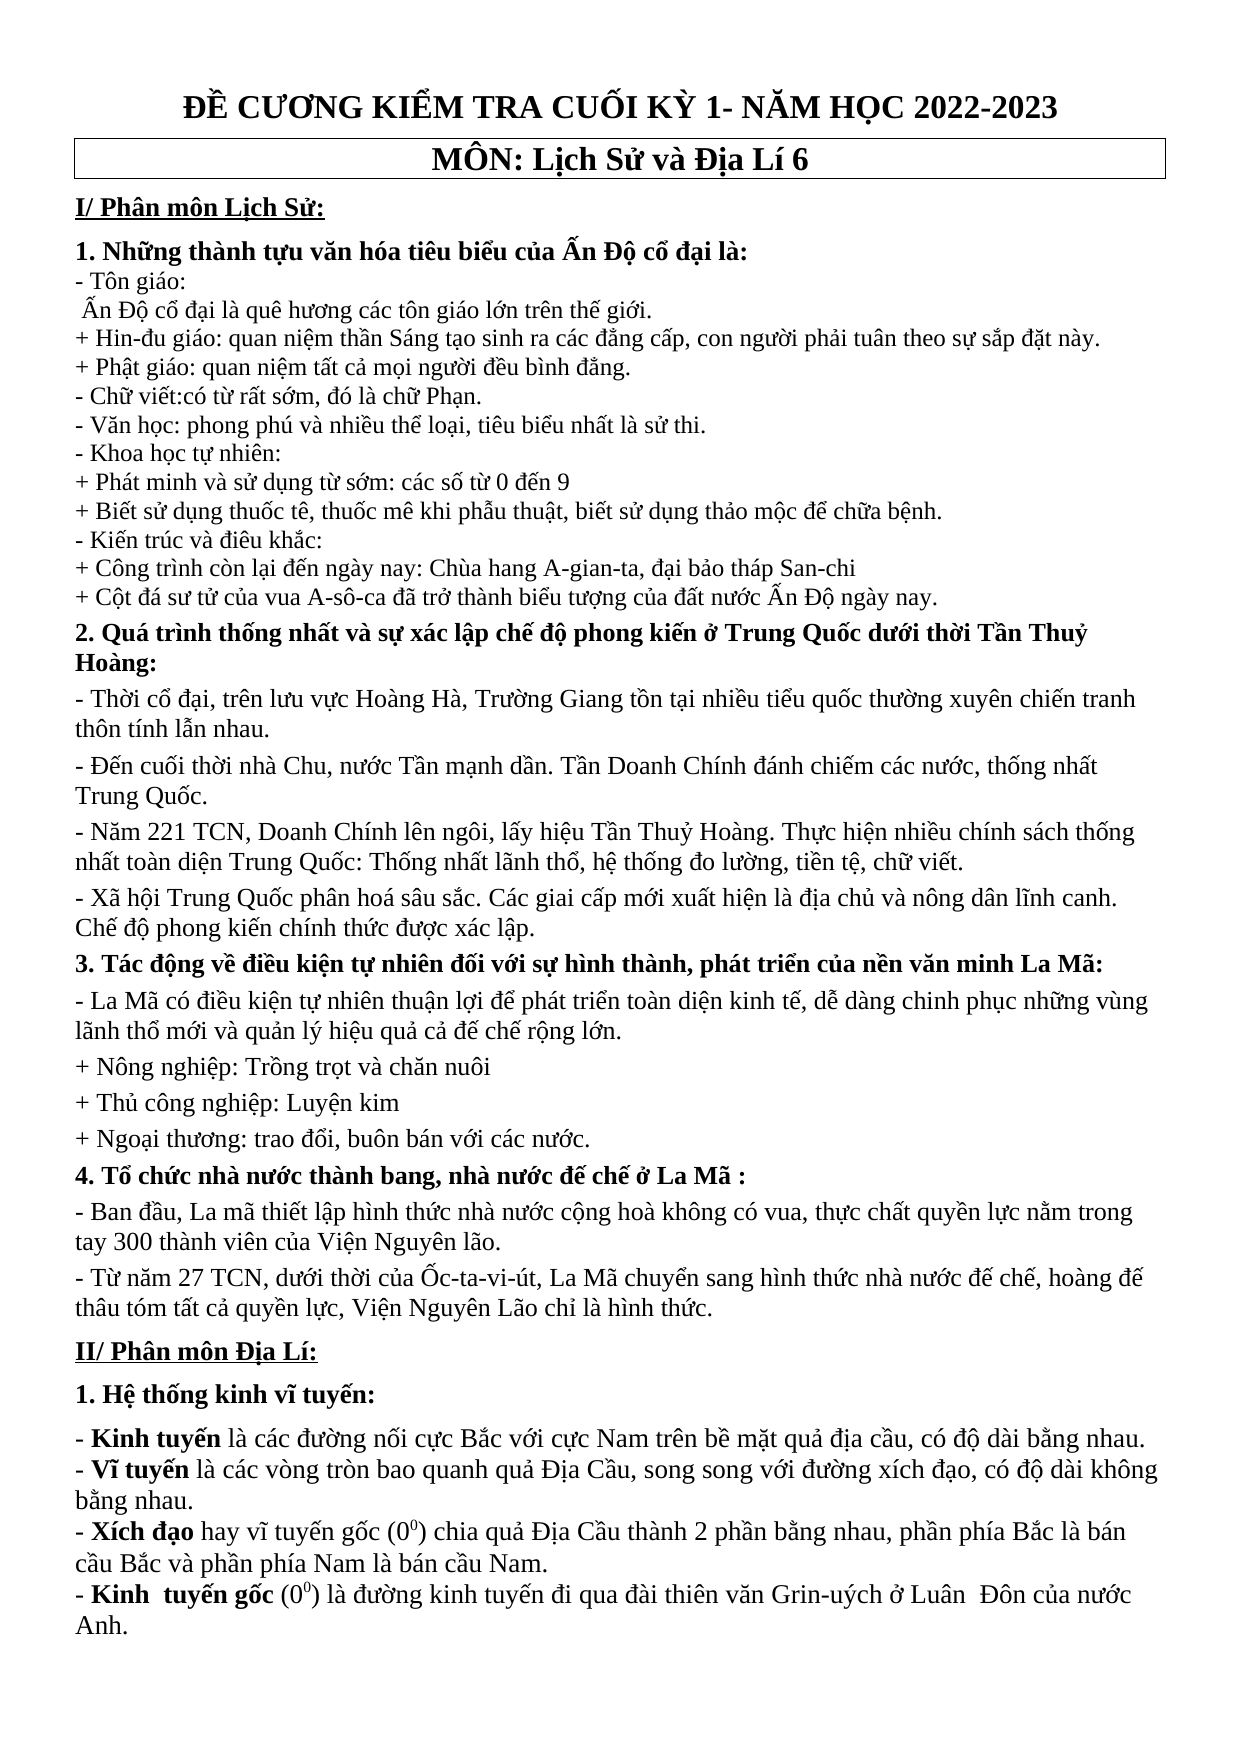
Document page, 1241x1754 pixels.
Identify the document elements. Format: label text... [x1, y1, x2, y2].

text + Phật giáo: quan niệm tất cả mọi người đều bình đẳng. [75, 352, 1165, 381]
text - Tôn giáo: [75, 266, 1165, 295]
text - Ban đầu, La mã thiết lập hình thức nhà nước cộng hoà không có vua, thực chất quyền lực nằm trong tay 300 thành viên của Viện Nguyên lão. [75, 1196, 1165, 1256]
text + Hin-đu giáo: quan niệm thần Sáng tạo sinh ra các đẳng cấp, con người phải tuân theo sự sắp đặt này. [75, 323, 1165, 352]
list - Kinh tuyến là các đường nối cực Bắc với cực Nam trên bề mặt quả địa cầu, có độ dài bằng nhau. [75, 1422, 1165, 1453]
list Tác động về điều kiện tự nhiên đối với sự hình thành, phát triển của nền văn minh La Mã: [75, 948, 1165, 978]
text + Thủ công nghiệp: Luyện kim [75, 1087, 1165, 1117]
text - La Mã có điều kiện tự nhiên thuận lợi để phát triển toàn diện kinh tế, dễ dàng chinh phục những vùng lãnh thổ mới và quản lý hiệu quả cả đế chế rộng lớn. [75, 985, 1165, 1045]
list Tổ chức nhà nước thành bang, nhà nước đế chế ở La Mã : [75, 1160, 1165, 1190]
text - Chữ viết:có từ rất sớm, đó là chữ Phạn. [75, 381, 1165, 410]
text - Văn học: phong phú và nhiều thể loại, tiêu biểu nhất là sử thi. [75, 410, 1165, 438]
text + Biết sử dụng thuốc tê, thuốc mê khi phẫu thuật, biết sử dụng thảo mộc để chữa bệnh. [75, 496, 1165, 525]
text - Kiến trúc và điêu khắc: [75, 525, 1165, 553]
text + Cột đá sư tử của vua A-sô-ca đã trở thành biểu tượng của đất nước Ấn Độ ngày nay. [75, 582, 1165, 611]
text + Công trình còn lại đến ngày nay: Chùa hang A-gian-ta, đại bảo tháp San-chi [75, 553, 1165, 582]
text - Xã hội Trung Quốc phân hoá sâu sắc. Các giai cấp mới xuất hiện là địa chủ và nông dân lĩnh canh. Chế độ phong kiến chính thức được xác lập. [75, 882, 1165, 942]
text - Từ năm 27 TCN, dưới thời của Ốc-ta-vi-út, La Mã chuyển sang hình thức nhà nước đế chế, hoàng đế thâu tóm tất cả quyền lực, Viện Nguyên Lão chỉ là hình thức. [75, 1262, 1165, 1322]
text + Phát minh và sử dụng từ sớm: các số từ 0 đến 9 [75, 467, 1165, 496]
text ĐỀ CƯƠNG KIỂM TRA CUỐI KỲ 1- NĂM HỌC 2022-2023 [75, 87, 1165, 126]
text 1. Hệ thống kinh vĩ tuyến: [75, 1378, 1165, 1409]
list Quá trình thống nhất và sự xác lập chế độ phong kiến ở Trung Quốc dưới thời Tần Thuỷ Hoàng: [75, 617, 1165, 677]
list - Vĩ tuyến là các vòng tròn bao quanh quả Địa Cầu, song song với đường xích đạo, có độ dài không bằng nhau. [75, 1453, 1165, 1516]
text I/ Phân môn Lịch Sử: [75, 191, 1165, 222]
text - Năm 221 TCN, Doanh Chính lên ngôi, lấy hiệu Tần Thuỷ Hoàng. Thực hiện nhiều chính sách thống nhất toàn diện Trung Quốc: Thống nhất lãnh thổ, hệ thống đo lường, tiền tệ, chữ viết. [75, 816, 1165, 876]
text - Thời cổ đại, trên lưu vực Hoàng Hà, Trường Giang tồn tại nhiều tiểu quốc thường xuyên chiến tranh thôn tính lẫn nhau. [75, 683, 1165, 743]
text - Đến cuối thời nhà Chu, nước Tần mạnh dần. Tần Doanh Chính đánh chiếm các nước, thống nhất Trung Quốc. [75, 750, 1165, 810]
list - Xích đạo hay vĩ tuyến gốc (00) chia quả Địa Cầu thành 2 phần bằng nhau, phần phía Bắc là bán cầu Bắc và phần phía Nam là bán cầu Nam. [75, 1516, 1165, 1578]
text + Ngoại thương: trao đổi, buôn bán với các nước. [75, 1123, 1165, 1153]
list - Kinh tuyến gốc (00) là đường kinh tuyến đi qua đài thiên văn Grin-uých ở Luân Đôn của nước Anh. [75, 1578, 1165, 1640]
text MÔN: Lịch Sử và Địa Lí 6 [75, 139, 1165, 178]
text Ấn Độ cổ đại là quê hương các tôn giáo lớn trên thế giới. [75, 295, 1165, 323]
text II/ Phân môn Địa Lí: [75, 1335, 1165, 1366]
list Những thành tựu văn hóa tiêu biểu của Ấn Độ cổ đại là: [75, 235, 1165, 266]
text + Nông nghiệp: Trồng trọt và chăn nuôi [75, 1051, 1165, 1081]
text - Khoa học tự nhiên: [75, 438, 1165, 467]
